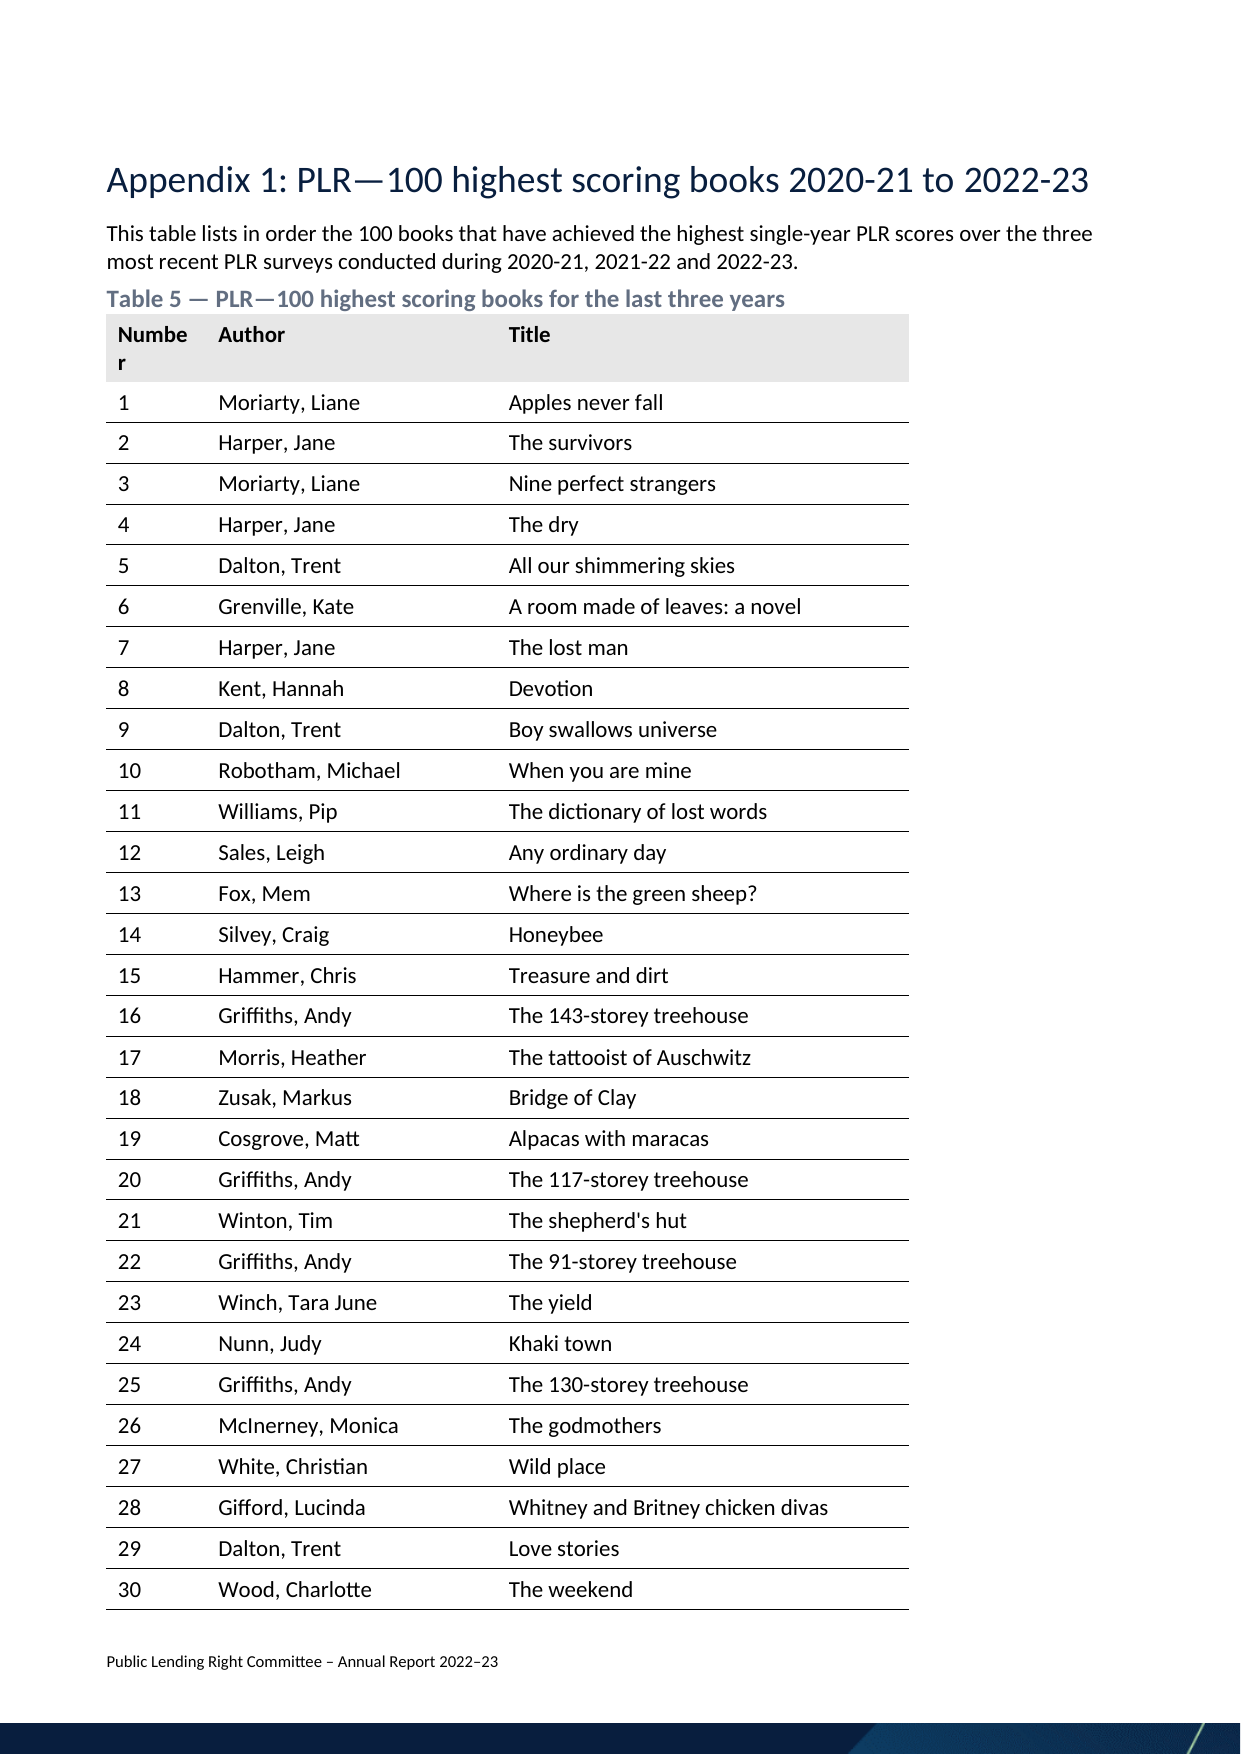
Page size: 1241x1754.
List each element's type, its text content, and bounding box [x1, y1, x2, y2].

table_cell Dalton, Trent [207, 1528, 497, 1568]
table_cell 2 [106, 423, 207, 462]
table_cell A room made of leaves: a novel [497, 586, 909, 626]
table_cell Griffiths, Andy [207, 1364, 497, 1404]
table_cell Winch, Tara June [207, 1282, 497, 1322]
table_cell Sales, Leigh [207, 832, 497, 872]
table_cell The dictionary of lost words [497, 791, 909, 831]
table_cell The shepherd's hut [497, 1200, 909, 1240]
table_cell Harper, Jane [207, 423, 497, 462]
table_cell 21 [106, 1200, 207, 1240]
table_cell 23 [106, 1282, 207, 1322]
table_cell Treasure and dirt [497, 955, 909, 995]
table_cell 17 [106, 1037, 207, 1077]
table_cell 16 [106, 996, 207, 1036]
table_cell Hammer, Chris [207, 955, 497, 995]
table_cell When you are mine [497, 750, 909, 790]
table_header Title [497, 314, 909, 382]
table_cell Dalton, Trent [207, 709, 497, 749]
table_cell Gifford, Lucinda [207, 1487, 497, 1527]
table_cell Love stories [497, 1528, 909, 1568]
table_cell 4 [106, 505, 207, 544]
table_cell 11 [106, 791, 207, 831]
table_cell Williams, Pip [207, 791, 497, 831]
table_cell Dalton, Trent [207, 545, 497, 585]
table_cell Silvey, Craig [207, 914, 497, 954]
table_cell 19 [106, 1119, 207, 1158]
table_cell 28 [106, 1487, 207, 1527]
table_cell Honeybee [497, 914, 909, 954]
table_cell Wild place [497, 1446, 909, 1486]
table_header Author [207, 314, 497, 382]
table_cell Zusak, Markus [207, 1078, 497, 1117]
table_cell The weekend [497, 1569, 909, 1609]
table_cell Nine perfect strangers [497, 464, 909, 503]
table_cell Devotion [497, 668, 909, 708]
table_cell Wood, Charlotte [207, 1569, 497, 1609]
table_cell 22 [106, 1241, 207, 1281]
subtitle Appendix 1: PLR—100 highest scoring books 2020-21 to 2022-23 [106, 156, 1134, 202]
table_cell 5 [106, 545, 207, 585]
table_cell White, Christian [207, 1446, 497, 1486]
table_cell Moriarty, Liane [207, 382, 497, 422]
table_cell The survivors [497, 423, 909, 462]
table_cell Cosgrove, Matt [207, 1119, 497, 1158]
table_cell Moriarty, Liane [207, 464, 497, 503]
table_cell 3 [106, 464, 207, 503]
table_cell 18 [106, 1078, 207, 1117]
table_cell Alpacas with maracas [497, 1119, 909, 1158]
table_cell 13 [106, 873, 207, 913]
table_cell Morris, Heather [207, 1037, 497, 1077]
table_cell The 117-storey treehouse [497, 1160, 909, 1199]
table_cell The yield [497, 1282, 909, 1322]
table_cell Any ordinary day [497, 832, 909, 872]
table_cell The tattooist of Auschwitz [497, 1037, 909, 1077]
table_cell 15 [106, 955, 207, 995]
table_cell 10 [106, 750, 207, 790]
table_cell The dry [497, 505, 909, 544]
table_cell 6 [106, 586, 207, 626]
table_cell Nunn, Judy [207, 1323, 497, 1363]
table_cell 25 [106, 1364, 207, 1404]
table_cell 14 [106, 914, 207, 954]
table_cell 29 [106, 1528, 207, 1568]
table_cell 27 [106, 1446, 207, 1486]
table_cell Harper, Jane [207, 627, 497, 667]
table_cell Whitney and Britney chicken divas [497, 1487, 909, 1527]
table_cell 20 [106, 1160, 207, 1199]
table_cell Where is the green sheep? [497, 873, 909, 913]
table_header Number [106, 314, 207, 382]
text This table lists in order the 100 books that have achieved the highest single-year PLR scores over the three most recent PLR surveys conducted during 2020-21, 2021-22 and 2022-23. [106, 219, 1134, 275]
table_cell 7 [106, 627, 207, 667]
table_cell Fox, Mem [207, 873, 497, 913]
table_cell Griffiths, Andy [207, 996, 497, 1036]
table_cell The 130-storey treehouse [497, 1364, 909, 1404]
table_cell Kent, Hannah [207, 668, 497, 708]
table_cell 24 [106, 1323, 207, 1363]
table_cell The godmothers [497, 1405, 909, 1445]
table_cell 9 [106, 709, 207, 749]
table_cell The lost man [497, 627, 909, 667]
table_cell Grenville, Kate [207, 586, 497, 626]
table_cell All our shimmering skies [497, 545, 909, 585]
table_cell Boy swallows universe [497, 709, 909, 749]
table_cell Winton, Tim [207, 1200, 497, 1240]
table_cell Apples never fall [497, 382, 909, 422]
table_cell Harper, Jane [207, 505, 497, 544]
table_cell 26 [106, 1405, 207, 1445]
table_cell 1 [106, 382, 207, 422]
table_cell Bridge of Clay [497, 1078, 909, 1117]
picture [0, 1723, 1241, 1754]
table_cell Griffiths, Andy [207, 1241, 497, 1281]
table_cell The 91-storey treehouse [497, 1241, 909, 1281]
subtitle Table 5 — PLR—100 highest scoring books for the last three years [106, 283, 1134, 314]
table_cell McInerney, Monica [207, 1405, 497, 1445]
table_cell 8 [106, 668, 207, 708]
table_cell 12 [106, 832, 207, 872]
table_cell The 143-storey treehouse [497, 996, 909, 1036]
table_cell Robotham, Michael [207, 750, 497, 790]
table_cell Khaki town [497, 1323, 909, 1363]
table_cell 30 [106, 1569, 207, 1609]
table_cell Griffiths, Andy [207, 1160, 497, 1199]
